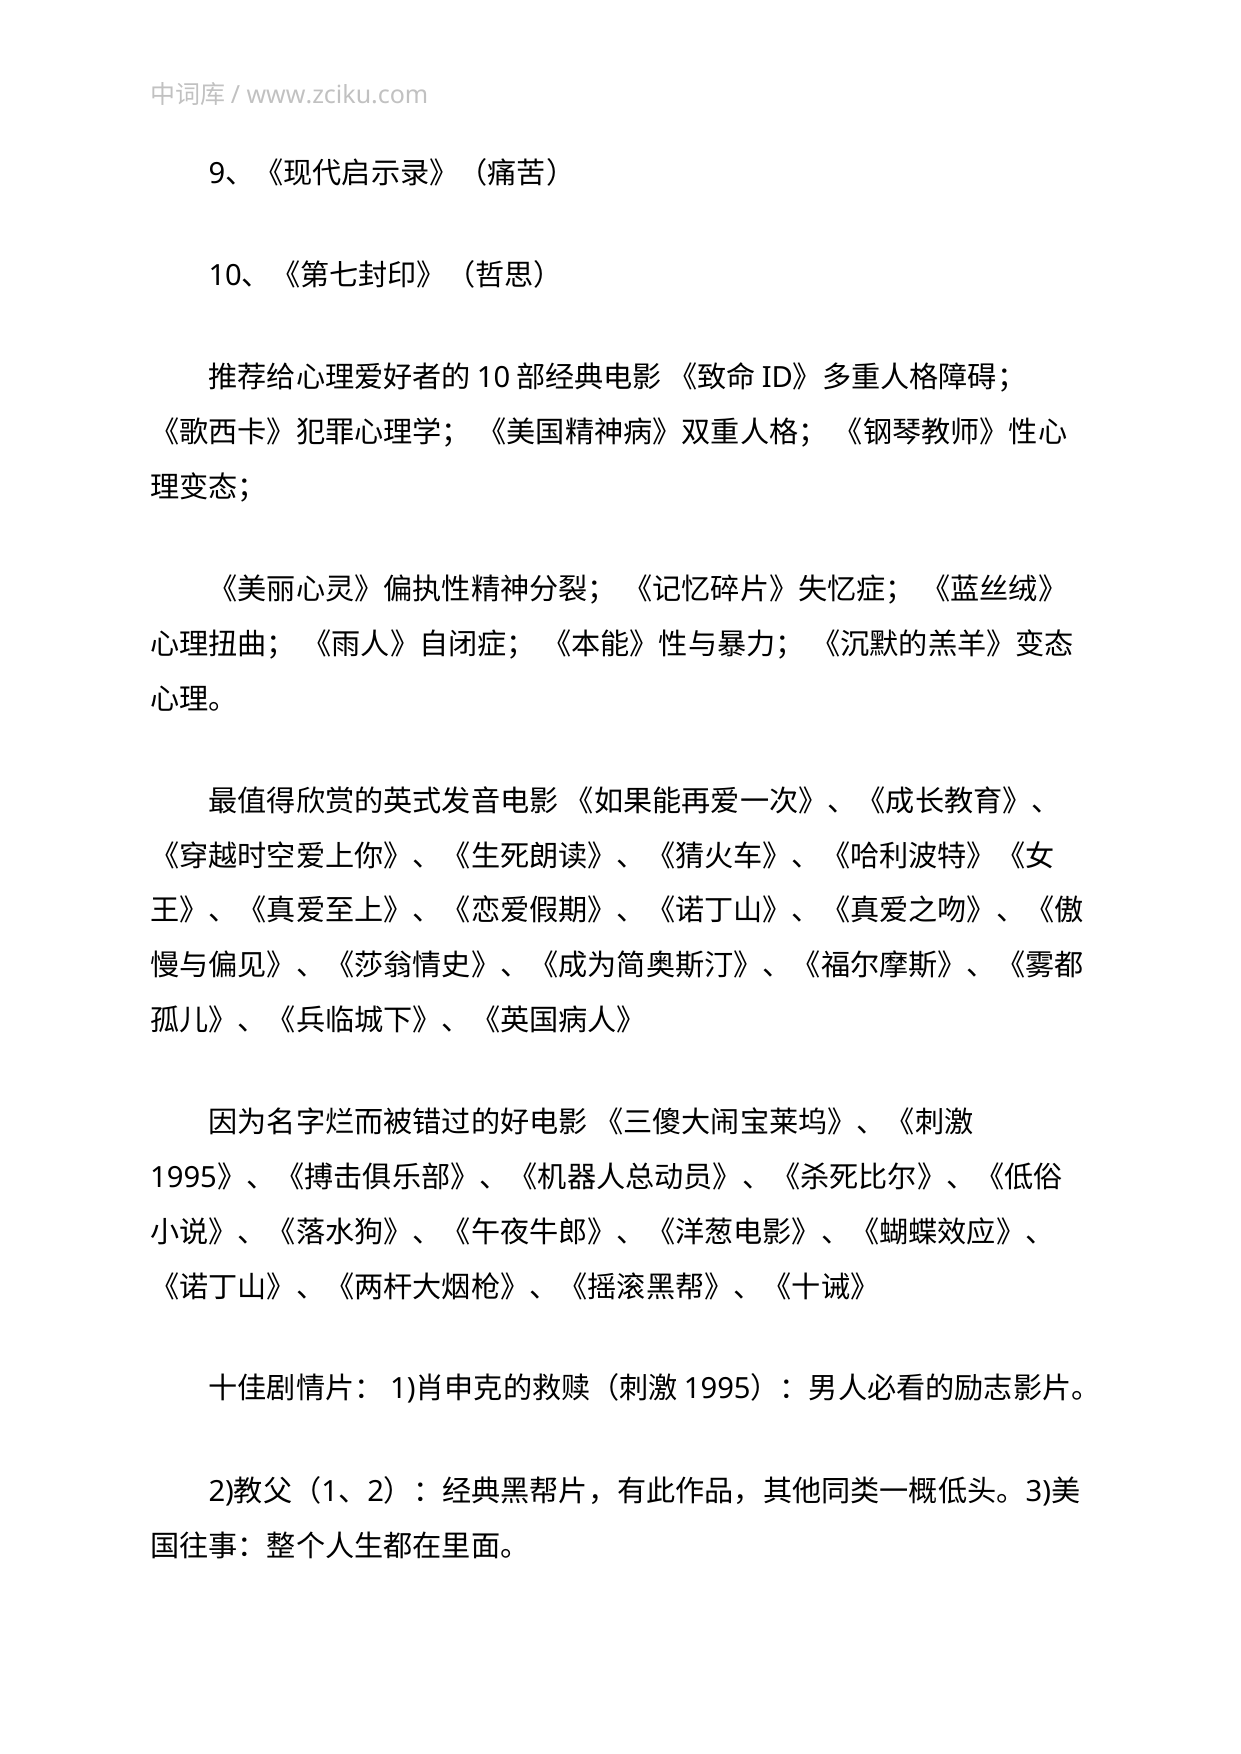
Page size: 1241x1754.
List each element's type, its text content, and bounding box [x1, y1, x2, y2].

text 2)教父（1、2）：经典黑帮片，有此作品，其他同类一概低头。3)美国往事：整个人生都在里面。 [150, 1467, 1090, 1564]
text 《美丽心灵》偏执性精神分裂； 《记忆碎片》失忆症； 《蓝丝绒》心理扭曲； 《雨人》自闭症； 《本能》性与暴力； 《沉默的羔羊》变态心理。 [150, 566, 1090, 718]
text 因为名字烂而被错过的好电影 《三傻大闹宝莱坞》、《刺激1995》、《搏击俱乐部》、《机器人总动员》、《杀死比尔》、《低俗小说》、《落水狗》、《午夜牛郎》、《洋葱电影》、《蝴蝶效应》、《诺丁山》、《两杆大烟枪》、《摇滚黑帮》、《十诫》 [150, 1098, 1090, 1306]
text 10、《第七封印》（哲思） [150, 252, 1090, 294]
text 最值得欣赏的英式发音电影 《如果能再爱一次》、《成长教育》、《穿越时空爱上你》、《生死朗读》、《猜火车》、《哈利波特》《女王》、《真爱至上》、《恋爱假期》、《诺丁山》、《真爱之吻》、《傲慢与偏见》、《莎翁情史》、《成为简奥斯汀》、《福尔摩斯》、《雾都孤儿》、《兵临城下》、《英国病人》 [150, 777, 1090, 1039]
text 十佳剧情片： 1)肖申克的救赎（刺激1995）：男人必看的励志影片。 [150, 1365, 1090, 1407]
text 9、《现代启示录》（痛苦） [150, 150, 1090, 192]
text 推荐给心理爱好者的10部经典电影 《致命ID》多重人格障碍； 《歌西卡》犯罪心理学； 《美国精神病》双重人格； 《钢琴教师》性心理变态； [150, 354, 1090, 506]
